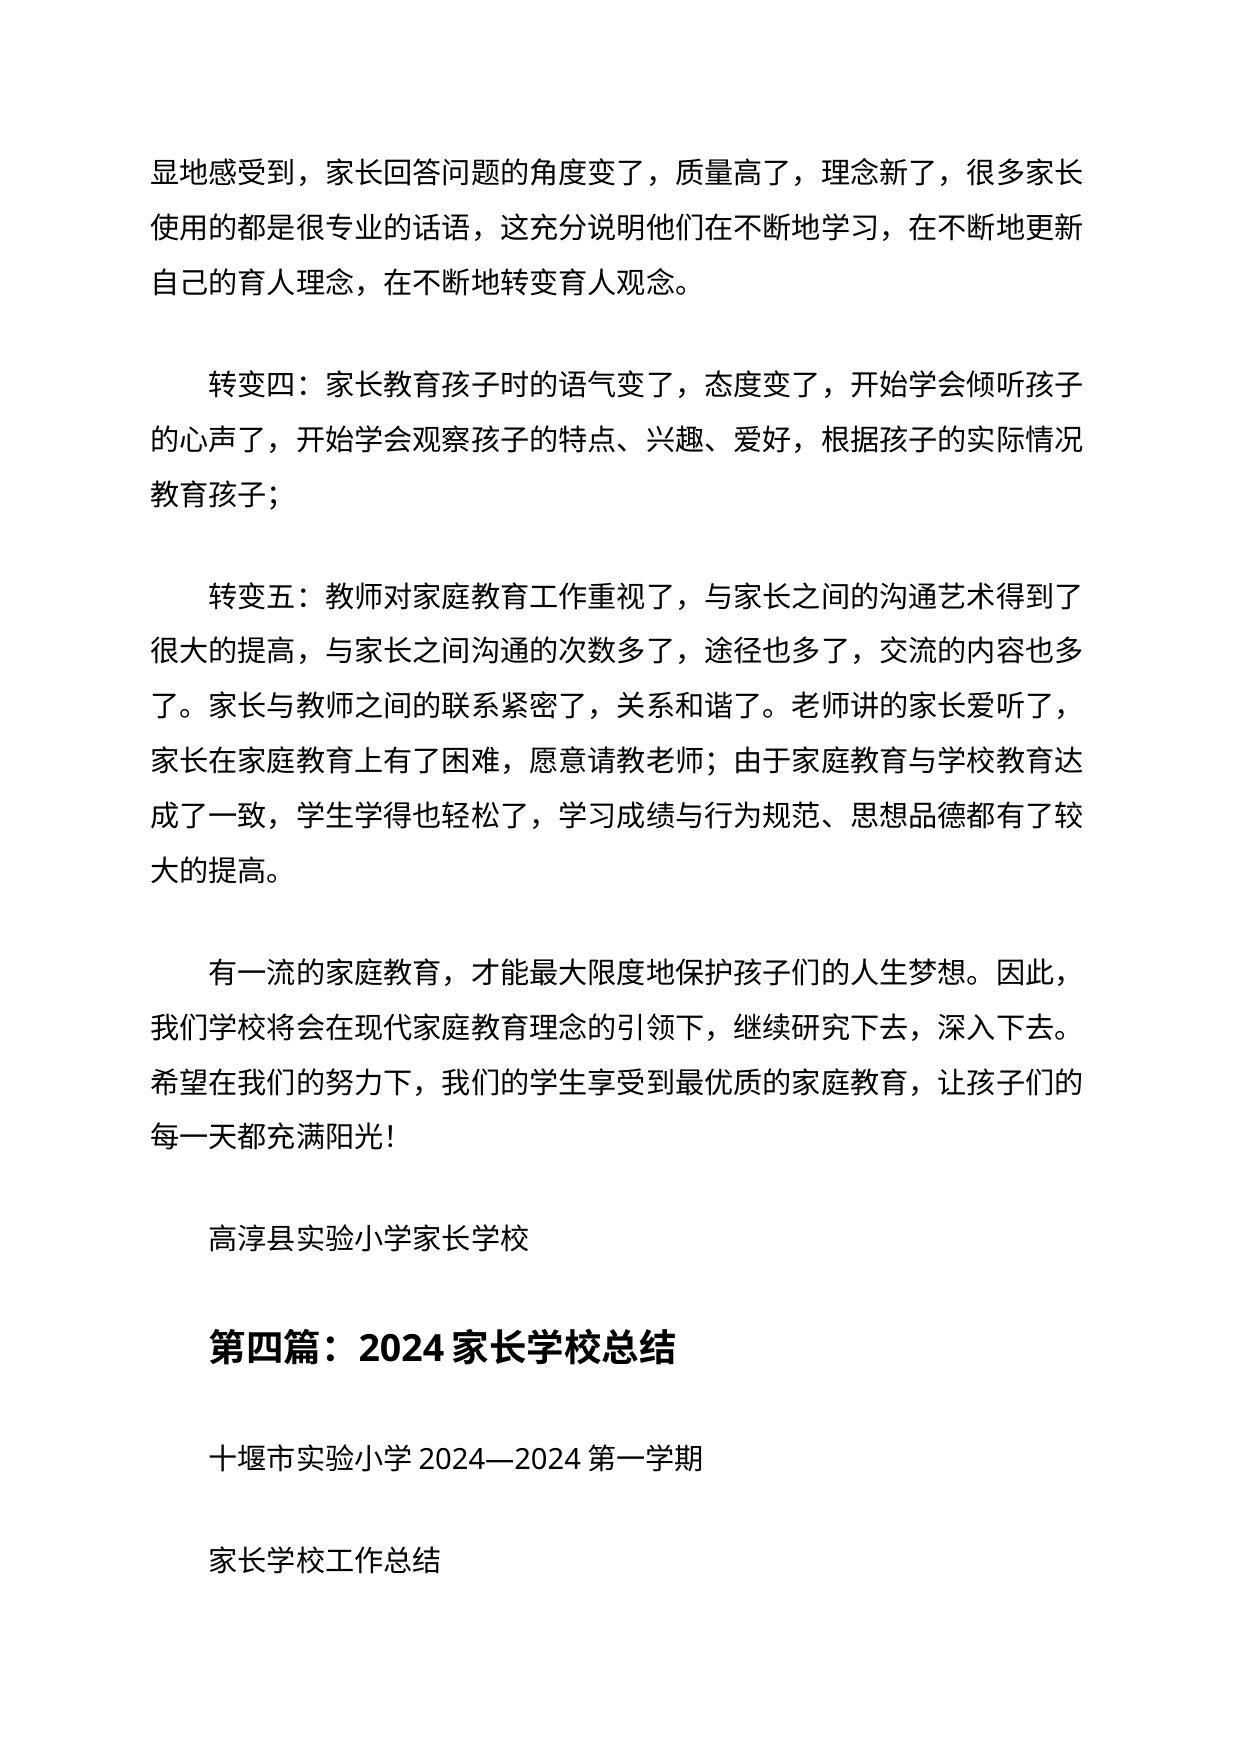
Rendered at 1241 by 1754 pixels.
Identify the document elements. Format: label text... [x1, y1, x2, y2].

text 转变四：家长教育孩子时的语气变了，态度变了，开始学会倾听孩子的心声了，开始学会观察孩子的特点、兴趣、爱好，根据孩子的实际情况教育孩子； [150, 362, 1090, 514]
text 第四篇：2024家长学校总结 [150, 1318, 1090, 1372]
text 十堰市实验小学2024—2024第一学期 [150, 1435, 1090, 1478]
text 有一流的家庭教育，才能最大限度地保护孩子们的人生梦想。因此，我们学校将会在现代家庭教育理念的引领下，继续研究下去，深入下去。希望在我们的努力下，我们的学生享受到最优质的家庭教育，让孩子们的每一天都充满阳光！ [150, 949, 1090, 1156]
text 高淳县实验小学家长学校 [150, 1216, 1090, 1258]
text 转变五：教师对家庭教育工作重视了，与家长之间的沟通艺术得到了很大的提高，与家长之间沟通的次数多了，途径也多了，交流的内容也多了。家长与教师之间的联系紧密了，关系和谐了。老师讲的家长爱听了，家长在家庭教育上有了困难，愿意请教老师；由于家庭教育与学校教育达成了一致，学生学得也轻松了，学习成绩与行为规范、思想品德都有了较大的提高。 [150, 573, 1090, 890]
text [150, 150, 1090, 302]
text 家长学校工作总结 [150, 1537, 1090, 1579]
